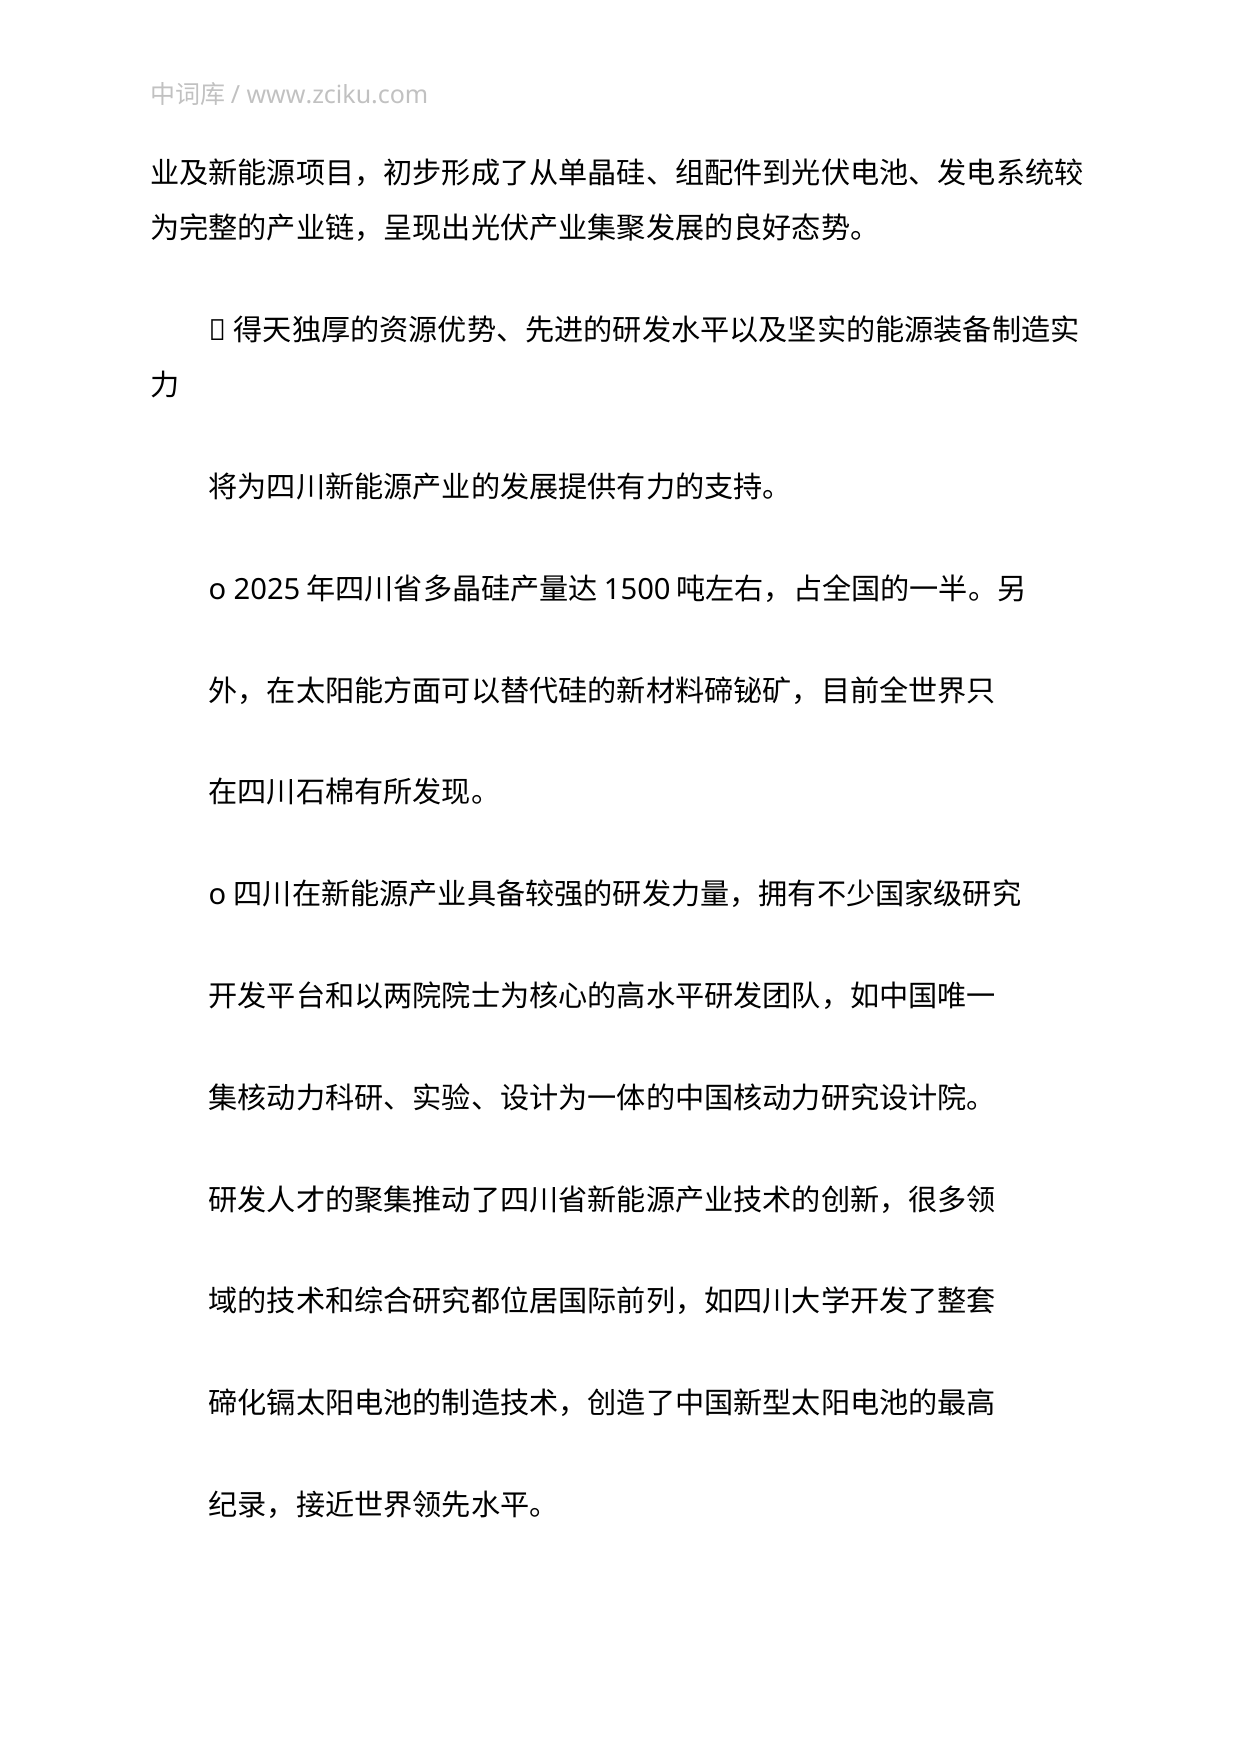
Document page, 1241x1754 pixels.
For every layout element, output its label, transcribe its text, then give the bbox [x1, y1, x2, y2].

text  得天独厚的资源优势、先进的研发水平以及坚实的能源装备制造实力 [150, 307, 1090, 404]
text 碲化镉太阳电池的制造技术，创造了中国新型太阳电池的最高 [150, 1380, 1090, 1422]
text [150, 150, 1090, 247]
text 开发平台和以两院院士为核心的高水平研发团队，如中国唯一 [150, 973, 1090, 1015]
text 集核动力科研、实验、设计为一体的中国核动力研究设计院。 [150, 1074, 1090, 1117]
text 在四川石棉有所发现。 [150, 769, 1090, 811]
text 研发人才的聚集推动了四川省新能源产业技术的创新，很多领 [150, 1176, 1090, 1218]
text 域的技术和综合研究都位居国际前列，如四川大学开发了整套 [150, 1278, 1090, 1320]
text 外，在太阳能方面可以替代硅的新材料碲铋矿，目前全世界只 [150, 667, 1090, 709]
text 将为四川新能源产业的发展提供有力的支持。 [150, 463, 1090, 506]
text 纪录，接近世界领先水平。 [150, 1482, 1090, 1524]
text o 2025年四川省多晶硅产量达1500吨左右，占全国的一半。另 [150, 565, 1090, 608]
text o 四川在新能源产业具备较强的研发力量，拥有不少国家级研究 [150, 871, 1090, 913]
